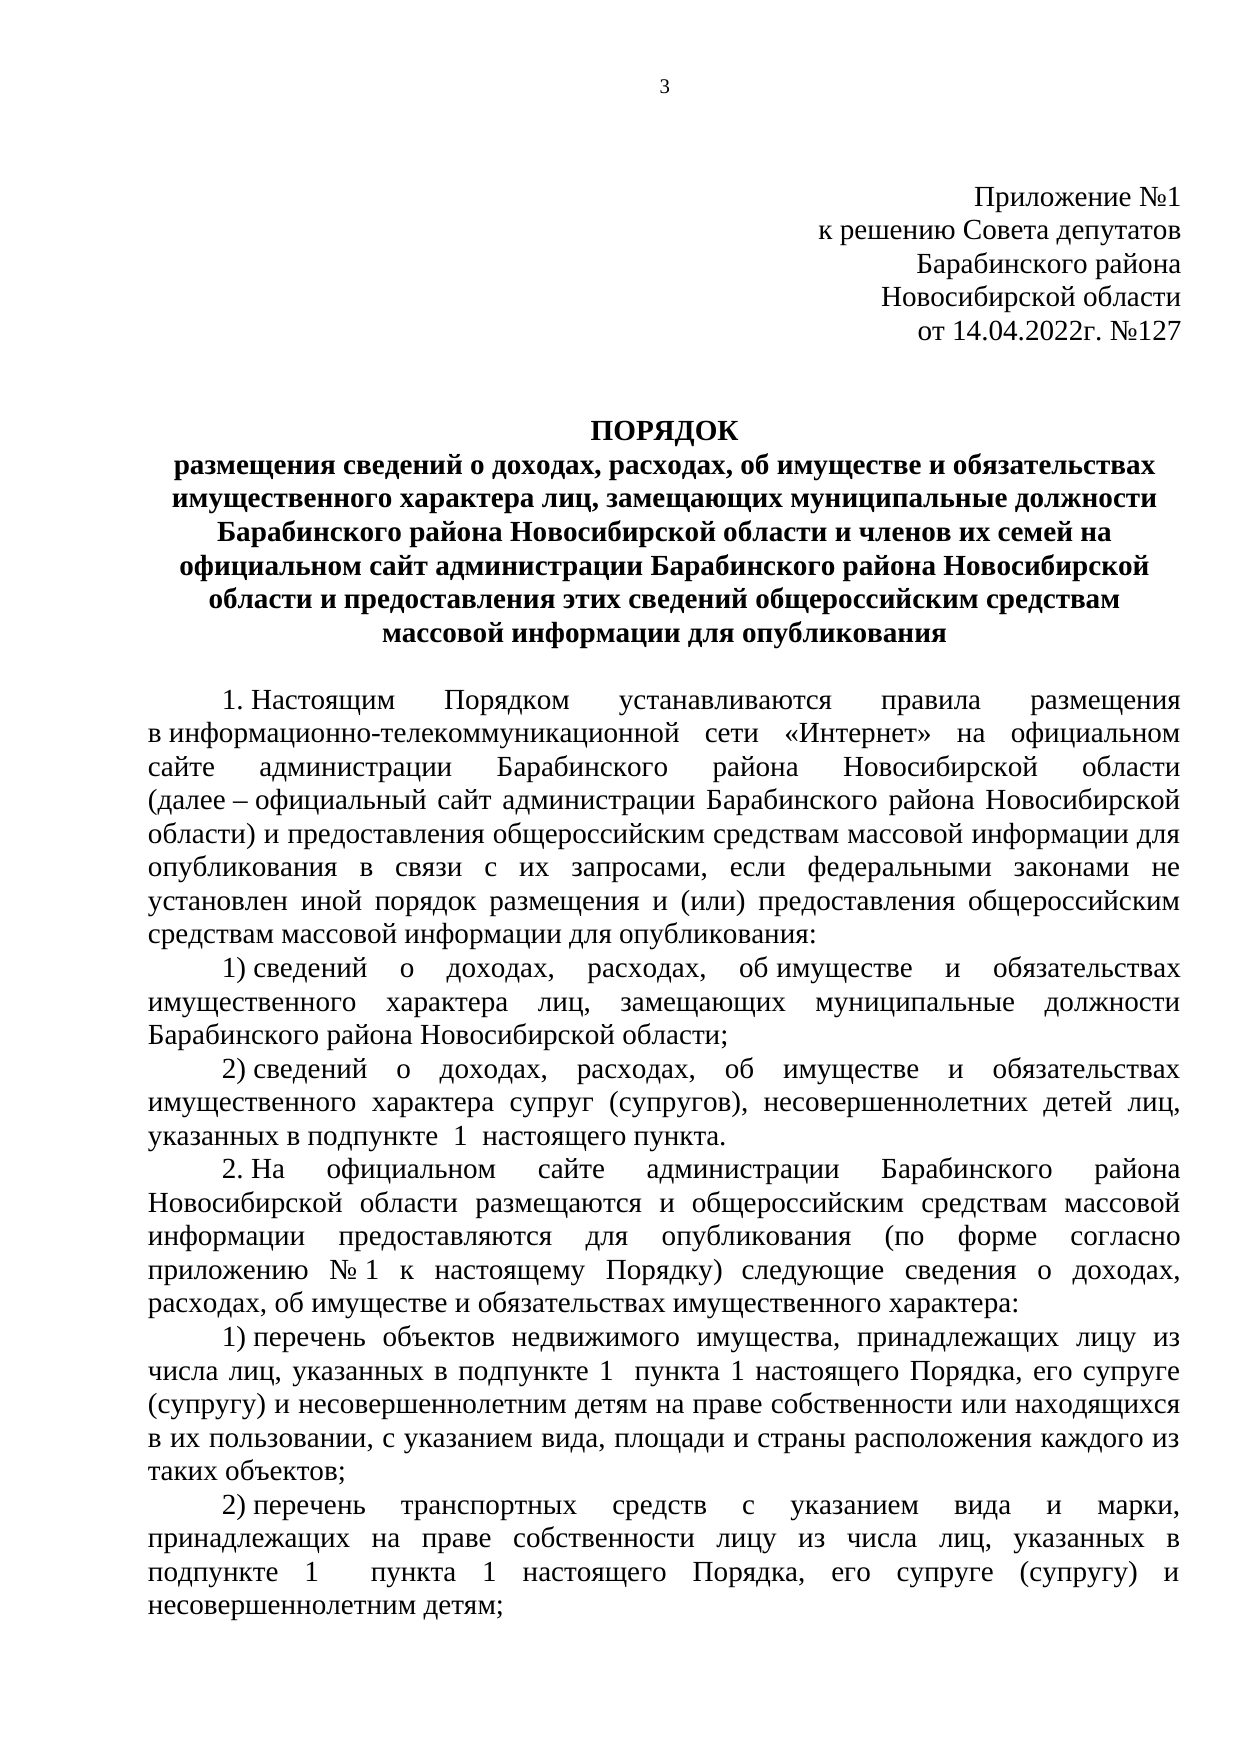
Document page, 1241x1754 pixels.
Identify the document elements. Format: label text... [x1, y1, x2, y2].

text 2) перечень транспортных средств с указанием вида и марки, принадлежащих на праве собственности лицу из числа лиц, указанных в подпункте 1 пункта 1 настоящего Порядка, его супруге (супругу) и несовершеннолетним детям; [148, 1487, 1181, 1621]
text Барабинского района [148, 246, 1181, 279]
text ПОРЯДОК [148, 413, 1181, 447]
text размещения сведений о доходах, расходах, об имуществе и обязательствах имущественного характера лиц, замещающих муниципальные должности Барабинского района Новосибирской области и членов их семей на официальном сайт администрации Барабинского района Новосибирской области и предоставления этих сведений общероссийским средствам массовой информации для опубликования [148, 447, 1181, 648]
text от 14.04.2022г. №127 [148, 313, 1181, 346]
text 2) сведений о доходах, расходах, об имуществе и обязательствах имущественного характера супруг (супругов), несовершеннолетних детей лиц, указанных в подпункте 1 настоящего пункта. [148, 1051, 1181, 1151]
text Приложение №1 [148, 179, 1181, 212]
list 1. Настоящим Порядком устанавливаются правила размещения в информационно-телекоммуникационной сети «Интернет» на официальном сайте администрации Барабинского района Новосибирской области (далее – официальный сайт администрации Барабинского района Новосибирской области) и предоставления общероссийским средствам массовой информации для опубликования в связи с их запросами, если федеральными законами не установлен иной порядок размещения и (или) предоставления общероссийским средствам массовой информации для опубликования: [148, 682, 1181, 950]
text Новосибирской области [148, 279, 1181, 313]
text 1) перечень объектов недвижимого имущества, принадлежащих лицу из числа лиц, указанных в подпункте 1 пункта 1 настоящего Порядка, его супруге (супругу) и несовершеннолетним детям на праве собственности или находящихся в их пользовании, с указанием вида, площади и страны расположения каждого из таких объектов; [148, 1319, 1181, 1487]
list 1) сведений о доходах, расходах, об имуществе и обязательствах имущественного характера лиц, замещающих муниципальные должности Барабинского района Новосибирской области; [148, 950, 1181, 1051]
text к решению Совета депутатов [148, 212, 1181, 246]
text 2. На официальном сайте администрации Барабинского района Новосибирской области размещаются и общероссийским средствам массовой информации предоставляются для опубликования (по форме согласно приложению № 1 к настоящему Порядку) следующие сведения о доходах, расходах, об имуществе и обязательствах имущественного характера: [148, 1151, 1181, 1319]
